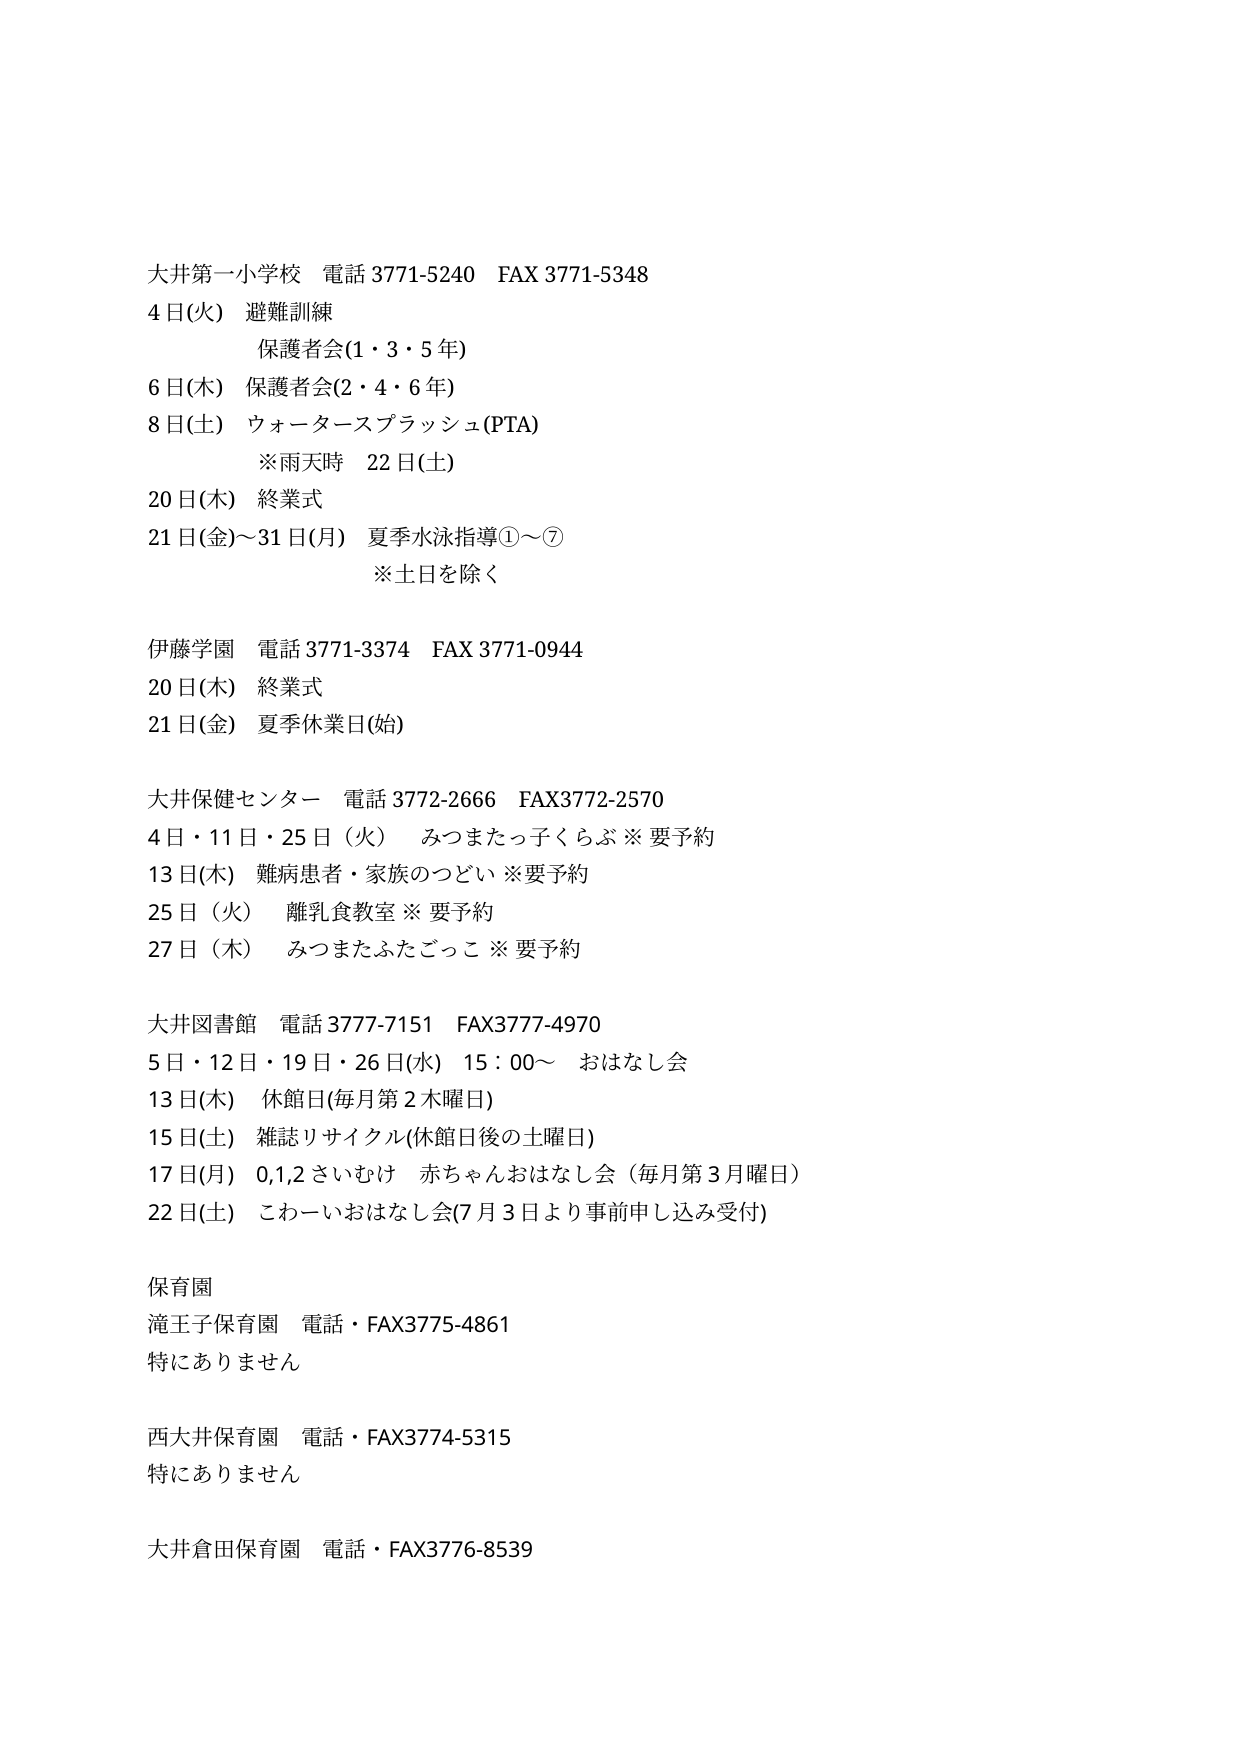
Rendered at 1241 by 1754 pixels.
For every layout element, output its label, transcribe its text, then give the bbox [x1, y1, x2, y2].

text 特にありません [148, 1454, 1092, 1492]
text 6日(木) 保護者会(2・4・6年) [148, 367, 1092, 404]
text 大井保健センター 電話3772-2666 FAX3772-2570 [148, 779, 1092, 817]
text 15日(土) 雑誌リサイクル(休館日後の土曜日) [148, 1117, 1092, 1154]
text 21日(金)～31日(月) 夏季水泳指導①～⑦ [148, 517, 1092, 554]
text 保護者会(1・3・5年) [148, 329, 1092, 367]
text 大井倉田保育園 電話・FAX3776-8539 [148, 1529, 1092, 1567]
text 5日・12日・19日・26日(水) 15：00～ おはなし会 [148, 1042, 1092, 1079]
text 25日（火） 離乳食教室 ※ 要予約 [148, 892, 1092, 929]
text 17日(月) 0,1,2さいむけ 赤ちゃんおはなし会（毎月第3月曜日） [148, 1154, 1092, 1192]
text 22日(土) こわーいおはなし会(7月3日より事前申し込み受付) [148, 1192, 1092, 1229]
text 27日（木） みつまたふたごっこ ※ 要予約 [148, 929, 1092, 967]
text 4日(火) 避難訓練 [148, 292, 1092, 329]
text ※雨天時 22日(土) [148, 442, 1092, 479]
text 20日(木) 終業式 [148, 667, 1092, 704]
text 21日(金) 夏季休業日(始) [148, 704, 1092, 742]
text 伊藤学園 電話3771-3374 FAX 3771-0944 [148, 629, 1092, 667]
text 13日(木) 難病患者・家族のつどい ※要予約 [148, 854, 1092, 892]
text 大井第一小学校 電話3771-5240 FAX 3771-5348 [148, 254, 1092, 292]
text ※土日を除く [148, 554, 1092, 592]
text 特にありません [148, 1342, 1092, 1379]
text 13日(木) 休館日(毎月第2木曜日) [148, 1079, 1092, 1117]
text 20日(木) 終業式 [148, 479, 1092, 517]
text 西大井保育園 電話・FAX3774-5315 [148, 1417, 1092, 1454]
text 滝王子保育園 電話・FAX3775-4861 [148, 1304, 1092, 1342]
text 大井図書館 電話3777-7151 FAX3777-4970 [148, 1004, 1092, 1042]
text 保育園 [148, 1267, 1092, 1304]
text 4日・11日・25日（火） みつまたっ子くらぶ ※ 要予約 [148, 817, 1092, 854]
text 8日(土) ウォータースプラッシュ(PTA) [148, 404, 1092, 442]
